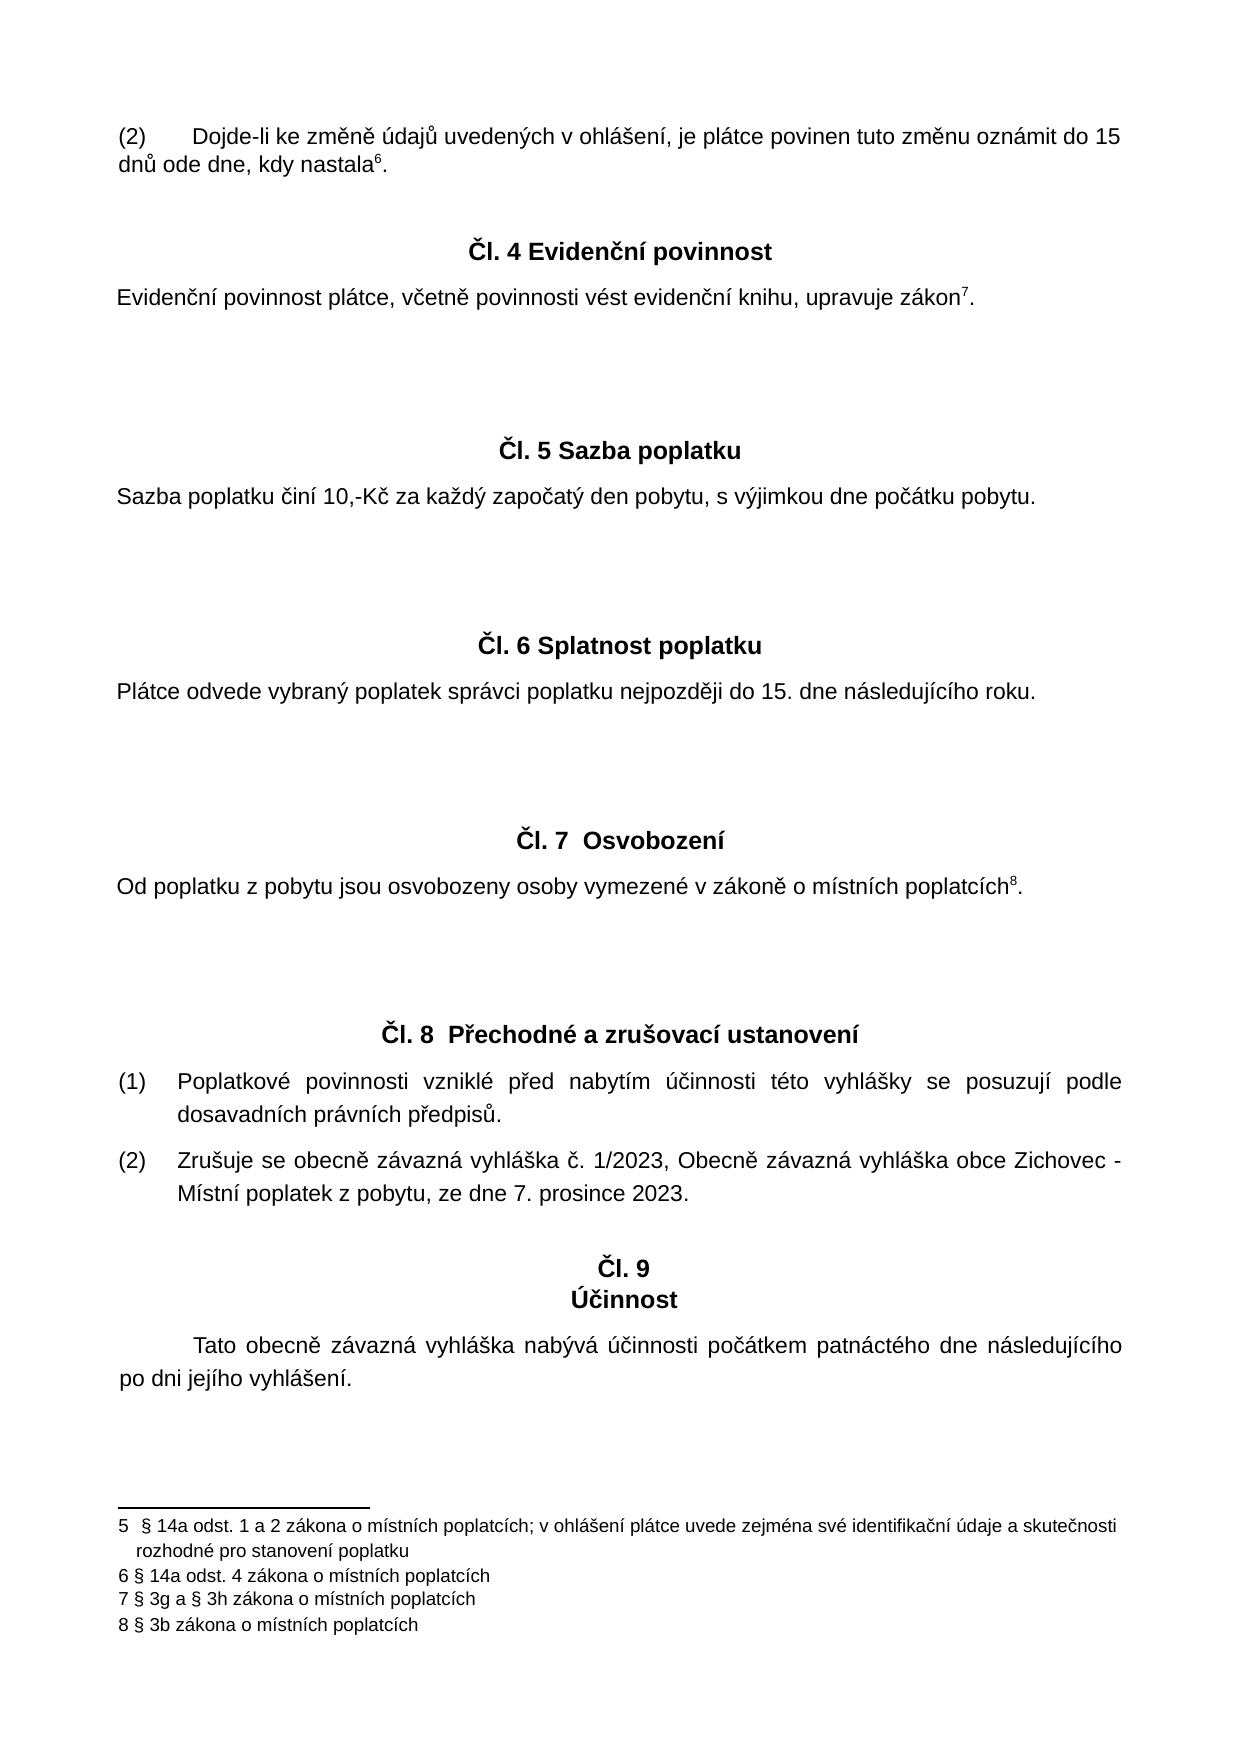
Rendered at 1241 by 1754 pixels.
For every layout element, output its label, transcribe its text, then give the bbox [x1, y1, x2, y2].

text Čl. 6 Splatnost poplatku [369, 631, 872, 660]
text Čl. 5 Sazba poplatku [369, 436, 872, 465]
subtitle Čl. 9 Účinnost [540, 1254, 707, 1314]
list Zrušuje se obecně závazná vyhláška č. 1/2023, Obecně závazná vyhláška obce Zichovec - Místní poplatek z pobytu, ze dne 7. prosince 2023. [118, 1147, 1122, 1206]
text Sazba poplatku činí 10,-Kč za každý započatý den pobytu, s výjimkou dne počátku pobytu. [116, 483, 1122, 509]
list Poplatkové povinnosti vzniklé před nabytím účinnosti této vyhlášky se posuzují podle dosavadních právních předpisů. [118, 1068, 1122, 1127]
text Tato obecně závazná vyhláška nabývá účinnosti počátkem patnáctého dne následujícího po dni jejího vyhlášení. [119, 1332, 1122, 1391]
text Evidenční povinnost plátce, včetně povinnosti vést evidenční knihu, upravuje zákon. [116, 284, 1122, 310]
list Dojde-li ke změně údajů uvedených v ohlášení, je plátce povinen tuto změnu oznámit do 15 dnů ode dne, kdy nastala. [118, 123, 1122, 178]
text Čl. 7 Osvobození [369, 826, 872, 854]
text Plátce odvede vybraný poplatek správci poplatku nejpozději do 15. dne následujícího roku. [116, 678, 1122, 704]
text Čl. 4 Evidenční povinnost [369, 237, 872, 265]
text Od poplatku z pobytu jsou osvobozeny osoby vymezené v zákoně o místních poplatcích. [116, 873, 1122, 899]
subtitle Čl. 8 Přechodné a zrušovací ustanovení [369, 1021, 872, 1049]
